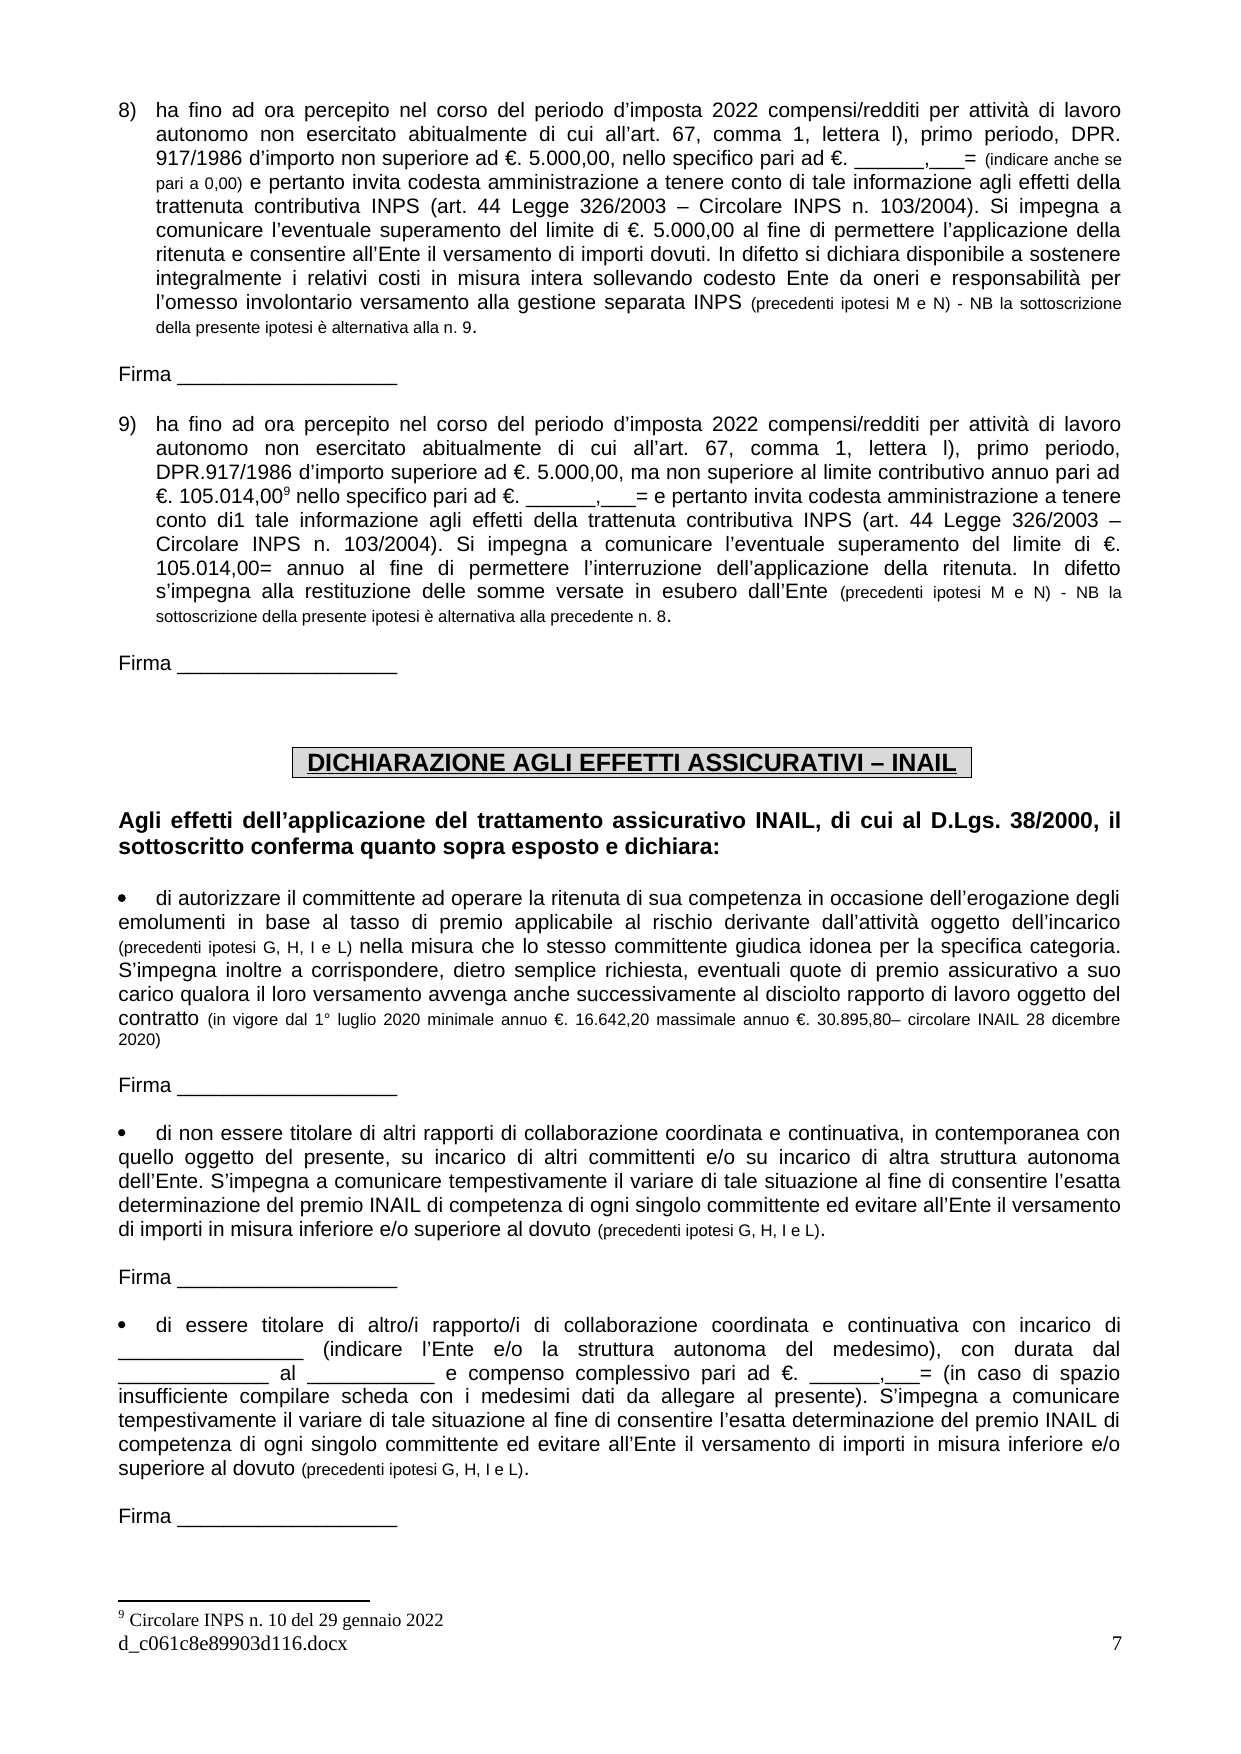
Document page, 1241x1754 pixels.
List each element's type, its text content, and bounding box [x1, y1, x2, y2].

list di autorizzare il committente ad operare la ritenuta di sua competenza in occasione dell’erogazione degli emolumenti in base al tasso di premio applicabile al rischio derivante dall’attività oggetto dell’incarico (precedenti ipotesi G, H, I e L) nella misura che lo stesso committente giudica idonea per la specifica categoria. S’impegna inoltre a corrispondere, dietro semplice richiesta, eventuali quote di premio assicurativo a suo carico qualora il loro versamento avvenga anche successivamente al disciolto rapporto di lavoro oggetto del contratto (in vigore dal 1° luglio 2020 minimale annuo €. 16.642,20 massimale annuo €. 30.895,80– circolare INAIL 28 dicembre 2020) [118, 886, 1122, 1049]
text Agli effetti dell’applicazione del trattamento assicurativo INAIL, di cui al D.Lgs. 38/2000, il sottoscritto conferma quanto sopra esposto e dichiara: [118, 807, 1122, 859]
text Firma ___________________ [118, 1264, 1122, 1288]
text Firma ___________________ [118, 1073, 1122, 1097]
list ha fino ad ora percepito nel corso del periodo d’imposta 2022 compensi/redditi per attività di lavoro autonomo non esercitato abitualmente di cui all’art. 67, comma 1, lettera l), primo periodo, DPR. 917/1986 d’importo non superiore ad €. 5.000,00, nello specifico pari ad €. ______,___= (indicare anche se pari a 0,00) e pertanto invita codesta amministrazione a tenere conto di tale informazione agli effetti della trattenuta contributiva INPS (art. 44 Legge 326/2003 – Circolare INPS n. 103/2004). Si impegna a comunicare l’eventuale superamento del limite di €. 5.000,00 al fine di permettere l’applicazione della ritenuta e consentire all’Ente il versamento di importi dovuti. In difetto si dichiara disponibile a sostenere integralmente i relativi costi in misura intera sollevando codesto Ente da oneri e responsabilità per l’omesso involontario versamento alla gestione separata INPS (precedenti ipotesi M e N) - NB la sottoscrizione della presente ipotesi è alternativa alla n. 9. [118, 98, 1122, 337]
table_header DICHIARAZIONE AGLI EFFETTI ASSICURATIVI – INAIL [293, 748, 971, 777]
text Firma ___________________ [118, 651, 1122, 675]
list di essere titolare di altro/i rapporto/i di collaborazione coordinata e continuativa con incarico di ________________ (indicare l’Ente e/o la struttura autonoma del medesimo), con durata dal _____________ al ___________ e compenso complessivo pari ad €. ______,___= (in caso di spazio insufficiente compilare scheda con i medesimi dati da allegare al presente). S’impegna a comunicare tempestivamente il variare di tale situazione al fine di consentire l’esatta determinazione del premio INAIL di competenza di ogni singolo committente ed evitare all’Ente il versamento di importi in misura inferiore e/o superiore al dovuto (precedenti ipotesi G, H, I e L). [118, 1312, 1122, 1480]
text Firma ___________________ [118, 1504, 1122, 1528]
text Firma ___________________ [118, 361, 1122, 385]
list di non essere titolare di altri rapporti di collaborazione coordinata e continuativa, in contemporanea con quello oggetto del presente, su incarico di altri committenti e/o su incarico di altra struttura autonoma dell’Ente. S’impegna a comunicare tempestivamente il variare di tale situazione al fine di consentire l’esatta determinazione del premio INAIL di competenza di ogni singolo committente ed evitare all’Ente il versamento di importi in misura inferiore e/o superiore al dovuto (precedenti ipotesi G, H, I e L). [118, 1121, 1122, 1241]
list ha fino ad ora percepito nel corso del periodo d’imposta 2022 compensi/redditi per attività di lavoro autonomo non esercitato abitualmente di cui all’art. 67, comma 1, lettera l), primo periodo, DPR.917/1986 d’importo superiore ad €. 5.000,00, ma non superiore al limite contributivo annuo pari ad €. 105.014,00 nello specifico pari ad €. ______,___= e pertanto invita codesta amministrazione a tenere conto di1 tale informazione agli effetti della trattenuta contributiva INPS (art. 44 Legge 326/2003 – Circolare INPS n. 103/2004). Si impegna a comunicare l’eventuale superamento del limite di €. 105.014,00= annuo al fine di permettere l’interruzione dell’applicazione della ritenuta. In difetto s’impegna alla restituzione delle somme versate in esubero dall’Ente (precedenti ipotesi M e N) - NB la sottoscrizione della presente ipotesi è alternativa alla precedente n. 8. [118, 412, 1122, 627]
